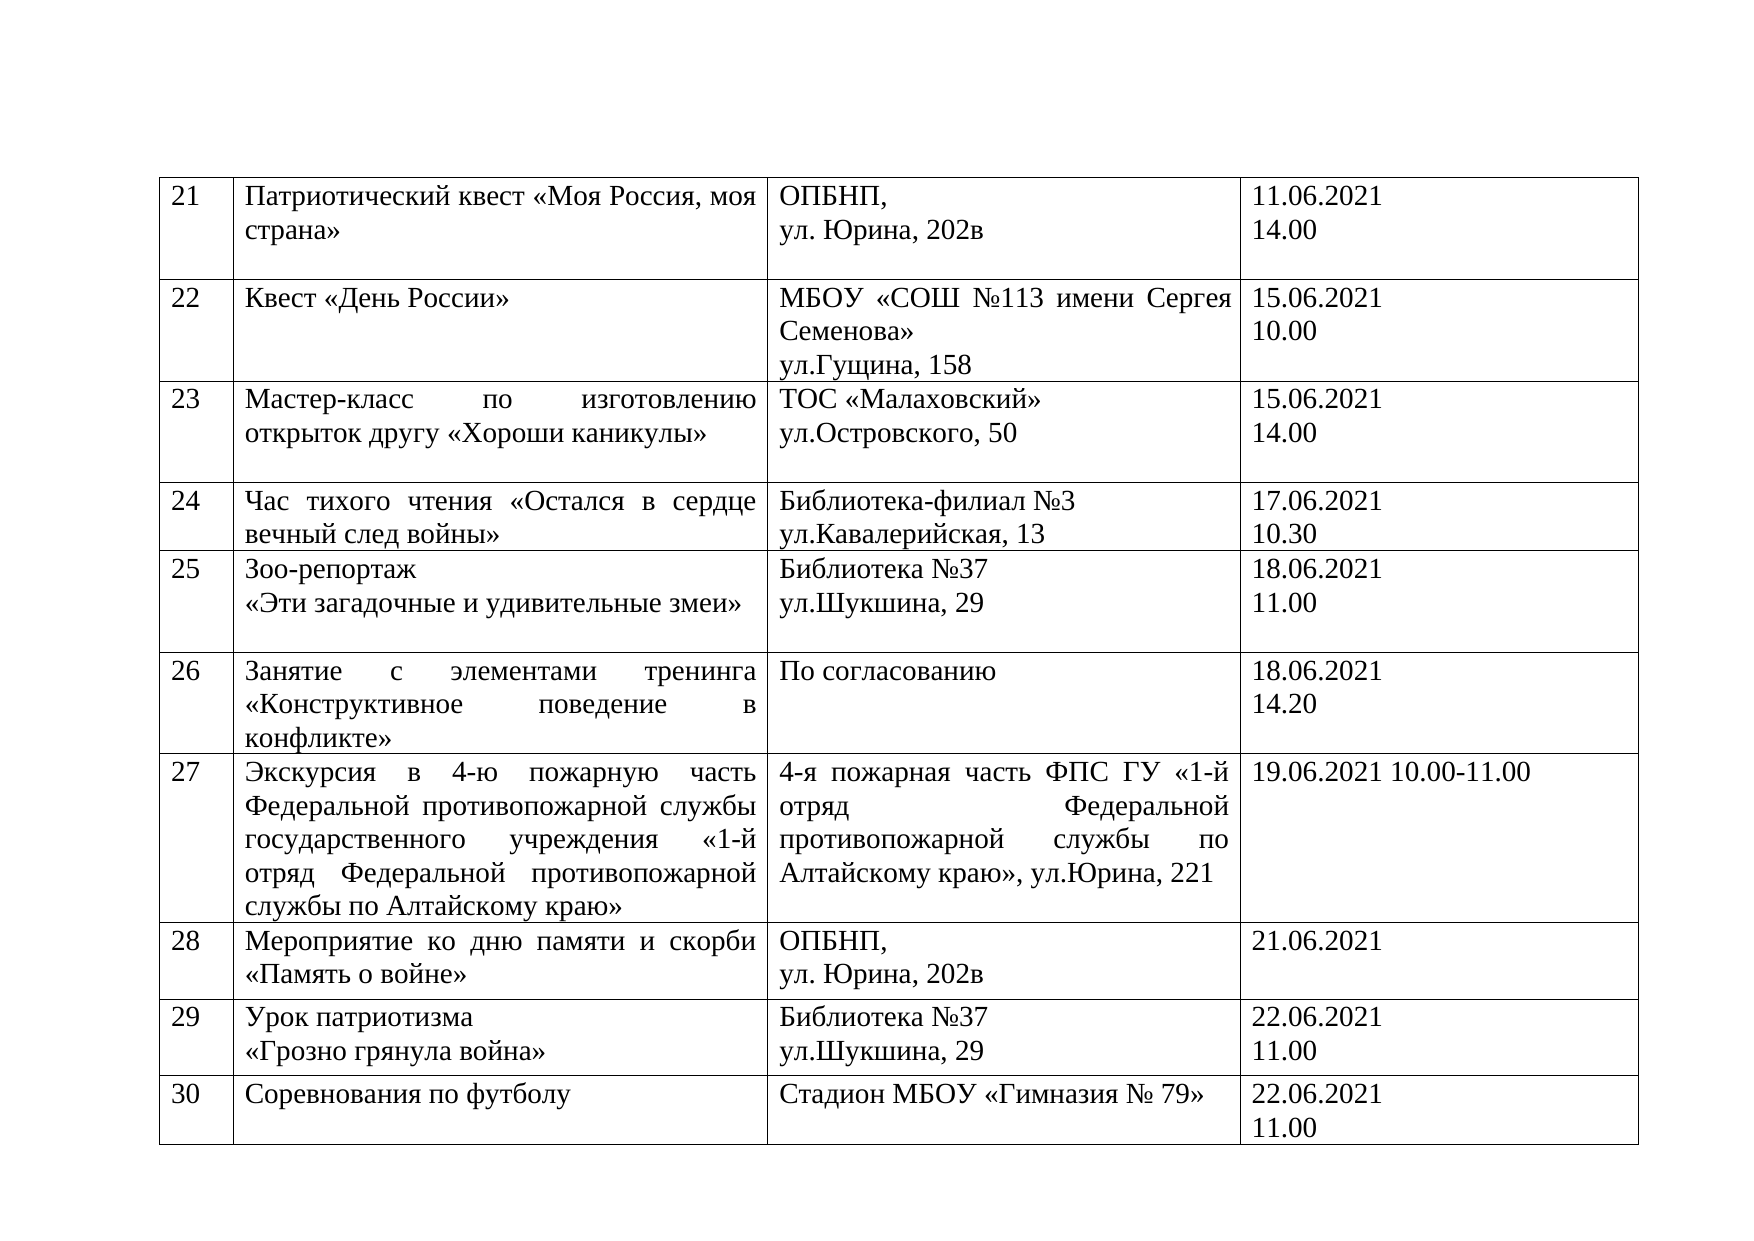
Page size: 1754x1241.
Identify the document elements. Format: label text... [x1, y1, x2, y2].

table_cell 26 [160, 653, 233, 753]
table_cell 18.06.2021 11.00 [1241, 551, 1638, 652]
table_cell Зоо-репортаж «Эти загадочные и удивительные змеи» [234, 551, 767, 652]
table_cell 4-я пожарная часть ФПС ГУ «1-й отряд Федеральной противопожарной службы по Алтайскому краю», ул.Юрина, 221 [768, 754, 1240, 922]
table_cell ОПБНП, ул. Юрина, 202в [768, 923, 1240, 998]
table_cell По согласованию [768, 653, 1240, 753]
table_cell 23 [160, 382, 233, 482]
table_cell 22 [160, 280, 233, 381]
table_cell 22.06.2021 11.00 [1241, 1000, 1638, 1075]
table_cell ОПБНП, ул. Юрина, 202в [768, 178, 1240, 279]
table_cell 11.06.2021 14.00 [1241, 178, 1638, 279]
table_cell Час тихого чтения «Остался в сердце вечный след войны» [234, 483, 767, 550]
table_cell Стадион МБОУ «Гимназия № 79» [768, 1076, 1240, 1143]
table_cell Библиотека №37 ул.Шукшина, 29 [768, 551, 1240, 652]
table_cell 15.06.2021 10.00 [1241, 280, 1638, 381]
table_cell 18.06.2021 14.20 [1241, 653, 1638, 753]
table_cell Урок патриотизма «Грозно грянула война» [234, 1000, 767, 1075]
table_cell Мероприятие ко дню памяти и скорби «Память о войне» [234, 923, 767, 998]
table_cell 19.06.2021 10.00-11.00 [1241, 754, 1638, 922]
table_cell Экскурсия в 4-ю пожарную часть Федеральной противопожарной службы государственного учреждения «1-й отряд Федеральной противопожарной службы по Алтайскому краю» [234, 754, 767, 922]
table_cell ТОС «Малаховский» ул.Островского, 50 [768, 382, 1240, 482]
table_cell Библиотека-филиал №3 ул.Кавалерийская, 13 [768, 483, 1240, 550]
table_cell МБОУ «СОШ №113 имени Сергея Семенова» ул.Гущина, 158 [768, 280, 1240, 381]
table_cell Занятие с элементами тренинга «Конструктивное поведение в конфликте» [234, 653, 767, 753]
table_cell 24 [160, 483, 233, 550]
table_cell Квест «День России» [234, 280, 767, 381]
table_cell 21.06.2021 [1241, 923, 1638, 998]
table_cell 17.06.2021 10.30 [1241, 483, 1638, 550]
table_cell 27 [160, 754, 233, 922]
table_cell 28 [160, 923, 233, 998]
table_cell 25 [160, 551, 233, 652]
table_cell 22.06.2021 11.00 [1241, 1076, 1638, 1143]
table_cell 21 [160, 178, 233, 279]
table_cell Патриотический квест «Моя Россия, моя страна» [234, 178, 767, 279]
table_cell 30 [160, 1076, 233, 1143]
table_cell Мастер-класс по изготовлению открыток другу «Хороши каникулы» [234, 382, 767, 482]
table_cell Соревнования по футболу [234, 1076, 767, 1143]
table_cell Библиотека №37 ул.Шукшина, 29 [768, 1000, 1240, 1075]
table_cell 29 [160, 1000, 233, 1075]
table_cell 15.06.2021 14.00 [1241, 382, 1638, 482]
